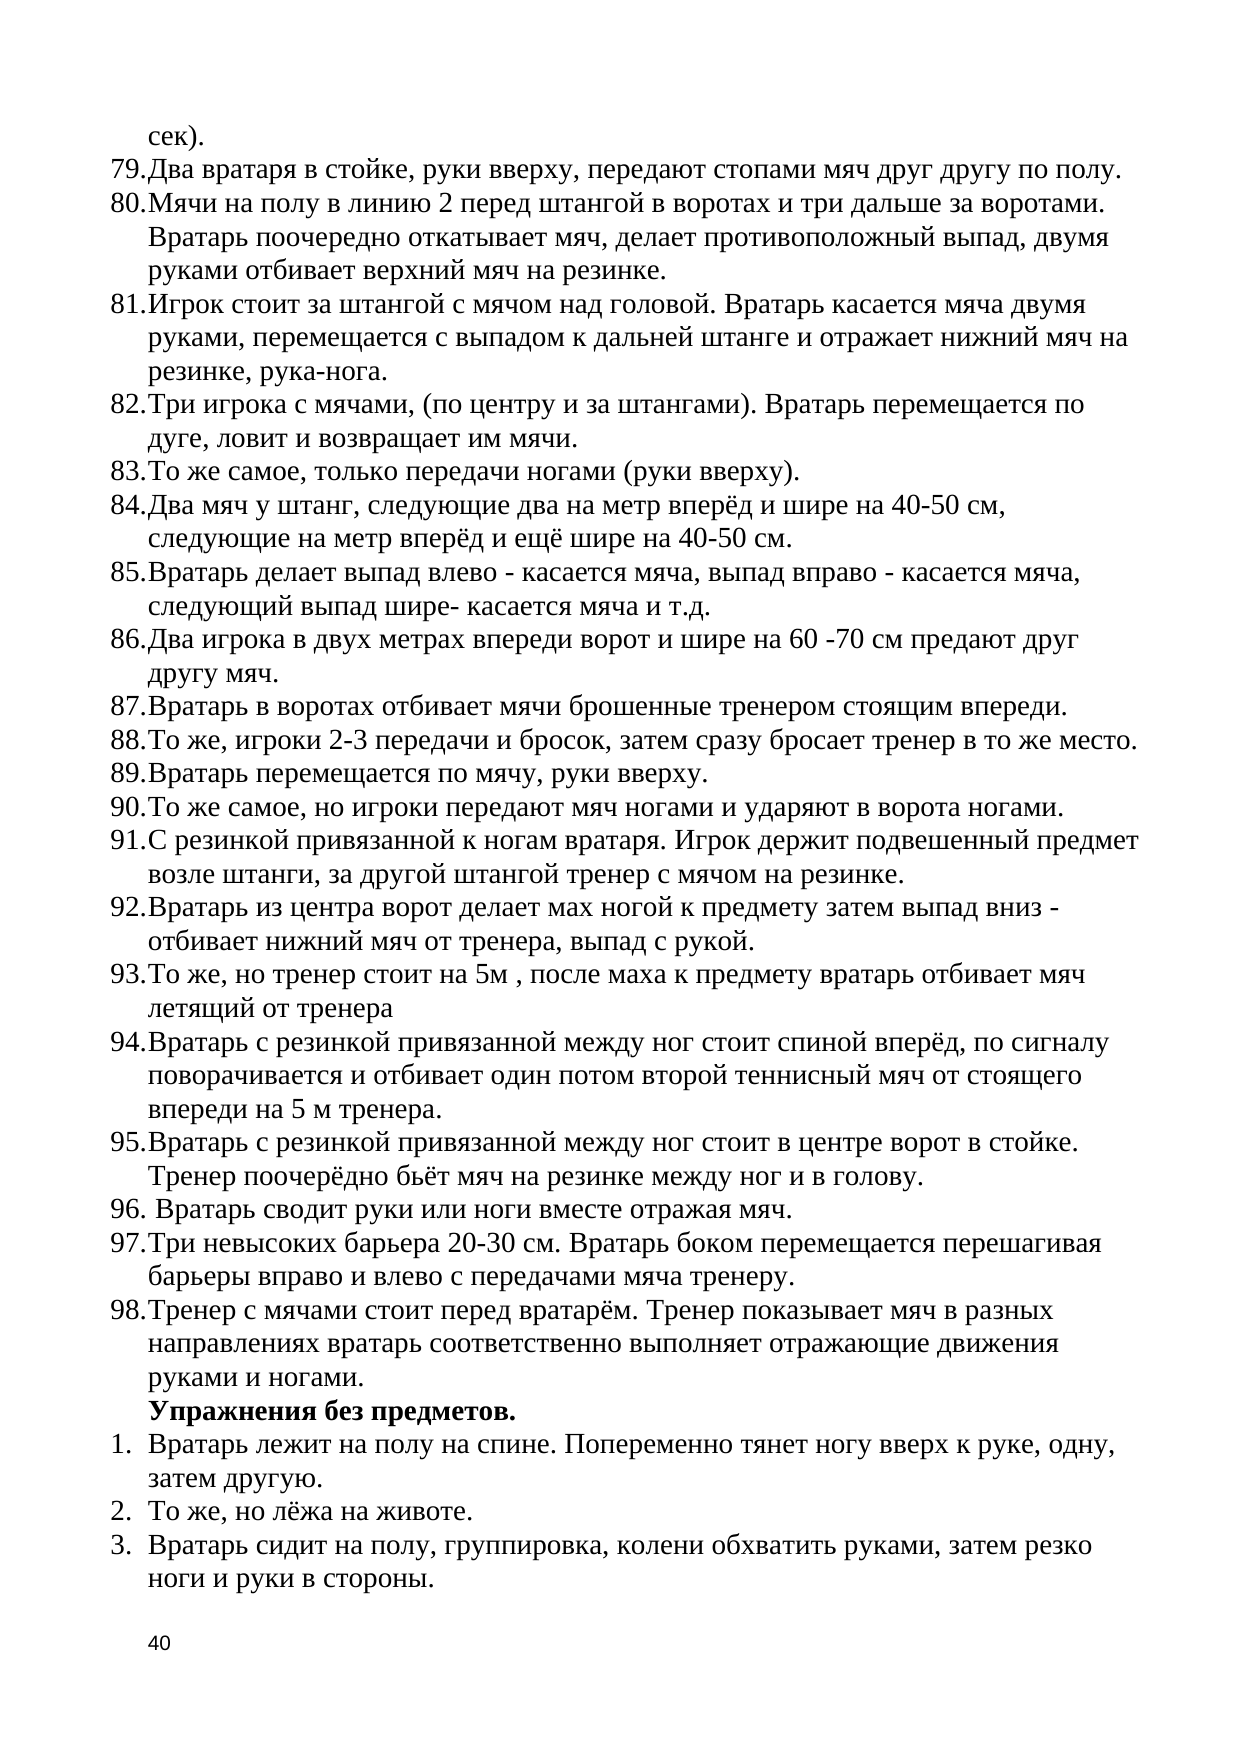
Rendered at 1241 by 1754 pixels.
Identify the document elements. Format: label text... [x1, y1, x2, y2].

list Тренер с мячами стоит перед вратарём. Тренер показывает мяч в разных направлениях вратарь соответственно выполняет отражающие движения руками и ногами. [110, 1292, 1152, 1393]
list Игрок стоит за штангой с мячом над головой. Вратарь касается мяча двумя руками, перемещается с выпадом к дальней штанге и отражает нижний мяч на резинке, рука-нога. [110, 286, 1152, 386]
list Три невысоких барьера 20-30 см. Вратарь боком перемещается перешагивая барьеры вправо и влево с передачами мяча тренеру. [110, 1225, 1152, 1292]
list Два игрока в двух метрах впереди ворот и шире на 60 -70 см предают друг другу мяч. [110, 621, 1152, 688]
list Два мяч у штанг, следующие два на метр вперёд и шире на 40-50 см, следующие на метр вперёд и ещё шире на 40-50 см. [110, 487, 1152, 554]
list Два вратаря в стойке, руки вверху, передают стопами мяч друг другу по полу. [110, 152, 1152, 185]
list То же, игроки 2-3 передачи и бросок, затем сразу бросает тренер в то же место. [110, 722, 1152, 755]
list Вратарь сидит на полу, группировка, колени обхватить руками, затем резко ноги и руки в стороны. [110, 1527, 1152, 1594]
list Вратарь с резинкой привязанной между ног стоит спиной вперёд, по сигналу поворачивается и отбивает один потом второй теннисный мяч от стоящего впереди на 5 м тренера. [110, 1024, 1152, 1124]
list Вратарь лежит на полу на спине. Попеременно тянет ногу вверх к руке, одну, затем другую. [110, 1426, 1152, 1493]
text Упражнения без предметов. [148, 1393, 1152, 1426]
list Вратарь в воротах отбивает мячи брошенные тренером стоящим впереди. [110, 688, 1152, 722]
list Вратарь делает выпад влево - касается мяча, выпад вправо - касается мяча, следующий выпад шире- касается мяча и т.д. [110, 554, 1152, 621]
list То же, но тренер стоит на 5м , после маха к предмету вратарь отбивает мяч летящий от тренера [110, 957, 1152, 1024]
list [110, 118, 1152, 152]
list Мячи на полу в линию 2 перед штангой в воротах и три дальше за воротами. Вратарь поочередно откатывает мяч, делает противоположный выпад, двумя руками отбивает верхний мяч на резинке. [110, 185, 1152, 286]
list Вратарь перемещается по мячу, руки вверху. [110, 755, 1152, 789]
list Вратарь сводит руки или ноги вместе отражая мяч. [110, 1191, 1152, 1225]
list Вратарь из центра ворот делает мах ногой к предмету затем выпад вниз - отбивает нижний мяч от тренера, выпад с рукой. [110, 889, 1152, 957]
list Три игрока с мячами, (по центру и за штангами). Вратарь перемещается по дуге, ловит и возвращает им мячи. [110, 386, 1152, 453]
list То же, но лёжа на животе. [110, 1493, 1152, 1527]
list То же самое, но игроки передают мяч ногами и ударяют в ворота ногами. [110, 789, 1152, 822]
list С резинкой привязанной к ногам вратаря. Игрок держит подвешенный предмет возле штанги, за другой штангой тренер с мячом на резинке. [110, 822, 1152, 889]
list Вратарь с резинкой привязанной между ног стоит в центре ворот в стойке. Тренер поочерёдно бьёт мяч на резинке между ног и в голову. [110, 1124, 1152, 1191]
list То же самое, только передачи ногами (руки вверху). [110, 453, 1152, 487]
